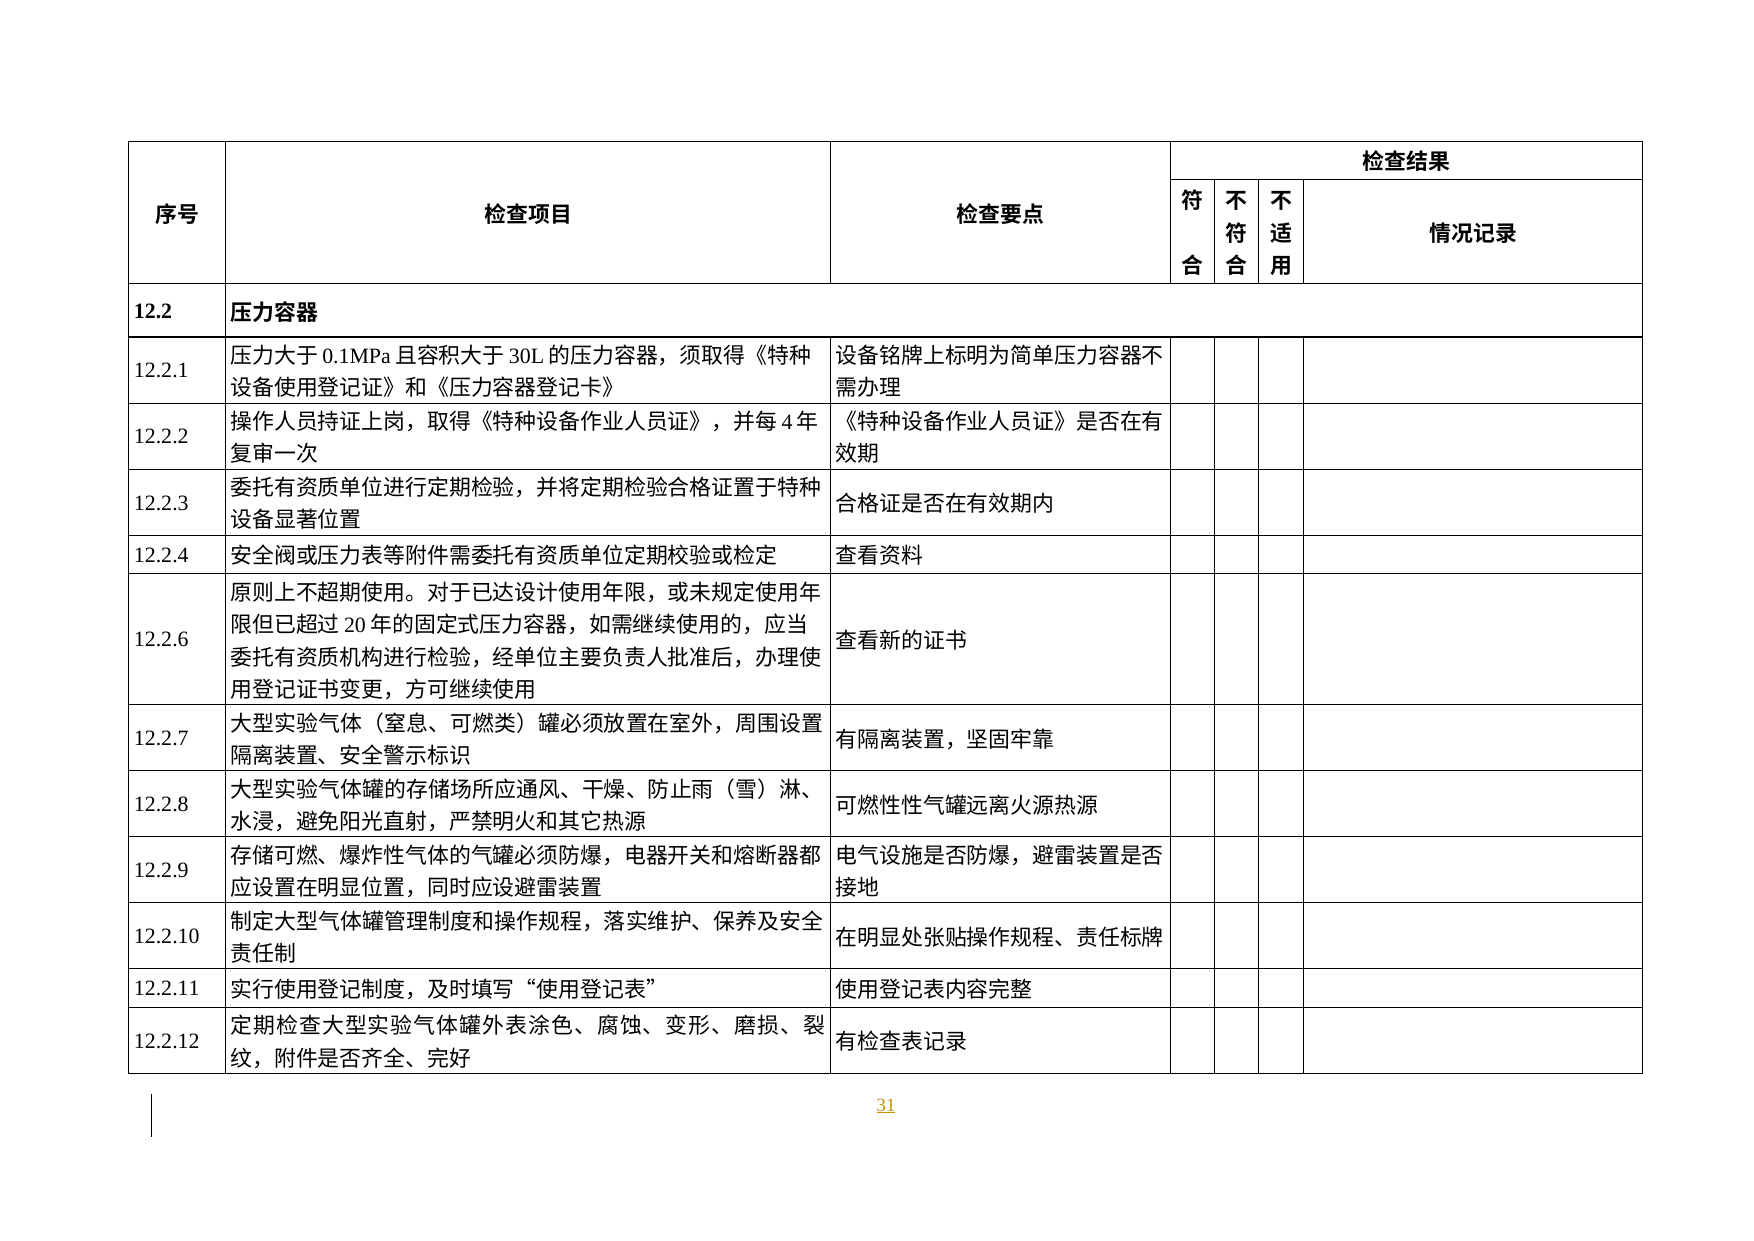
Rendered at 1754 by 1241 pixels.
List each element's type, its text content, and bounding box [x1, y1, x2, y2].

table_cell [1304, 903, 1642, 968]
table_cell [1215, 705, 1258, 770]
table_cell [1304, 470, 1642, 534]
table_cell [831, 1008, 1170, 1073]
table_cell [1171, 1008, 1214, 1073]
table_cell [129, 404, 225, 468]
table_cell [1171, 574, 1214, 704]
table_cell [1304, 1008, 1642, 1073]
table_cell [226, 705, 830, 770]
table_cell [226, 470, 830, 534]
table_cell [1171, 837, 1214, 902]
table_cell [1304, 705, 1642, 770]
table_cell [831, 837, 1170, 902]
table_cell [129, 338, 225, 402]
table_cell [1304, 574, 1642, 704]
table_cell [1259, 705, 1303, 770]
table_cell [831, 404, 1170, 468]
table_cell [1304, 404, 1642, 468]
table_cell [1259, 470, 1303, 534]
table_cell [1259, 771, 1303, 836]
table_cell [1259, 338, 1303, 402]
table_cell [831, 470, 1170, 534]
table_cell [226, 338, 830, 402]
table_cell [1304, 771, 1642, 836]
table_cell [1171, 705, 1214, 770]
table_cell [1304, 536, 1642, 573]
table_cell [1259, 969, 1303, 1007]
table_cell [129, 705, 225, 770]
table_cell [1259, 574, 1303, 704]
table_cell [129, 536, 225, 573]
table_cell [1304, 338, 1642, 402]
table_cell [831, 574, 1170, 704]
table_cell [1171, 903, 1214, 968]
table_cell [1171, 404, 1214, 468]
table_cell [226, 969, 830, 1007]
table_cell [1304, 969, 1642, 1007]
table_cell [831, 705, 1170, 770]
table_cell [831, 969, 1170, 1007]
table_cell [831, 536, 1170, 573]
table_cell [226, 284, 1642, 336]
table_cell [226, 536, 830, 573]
table_cell 情况记录 [1304, 180, 1642, 283]
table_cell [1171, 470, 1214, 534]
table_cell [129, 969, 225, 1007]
table_cell 符 合 [1171, 180, 1214, 283]
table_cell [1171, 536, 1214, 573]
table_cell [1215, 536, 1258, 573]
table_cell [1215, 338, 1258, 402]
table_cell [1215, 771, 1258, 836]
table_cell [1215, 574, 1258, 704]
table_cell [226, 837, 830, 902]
table_header 序号 [129, 142, 225, 283]
table_cell 不 适 用 [1259, 180, 1303, 283]
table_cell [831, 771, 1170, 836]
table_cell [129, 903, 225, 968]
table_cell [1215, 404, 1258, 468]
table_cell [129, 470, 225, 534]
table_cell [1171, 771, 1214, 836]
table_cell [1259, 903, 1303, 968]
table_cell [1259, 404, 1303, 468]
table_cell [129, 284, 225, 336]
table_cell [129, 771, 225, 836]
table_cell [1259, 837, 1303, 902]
table_header 检查结果 [1171, 142, 1642, 179]
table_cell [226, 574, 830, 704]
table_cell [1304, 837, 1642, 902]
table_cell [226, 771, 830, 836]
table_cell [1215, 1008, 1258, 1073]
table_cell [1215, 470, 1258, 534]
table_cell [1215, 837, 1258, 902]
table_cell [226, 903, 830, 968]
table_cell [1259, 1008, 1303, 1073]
table_header 检查要点 [831, 142, 1170, 283]
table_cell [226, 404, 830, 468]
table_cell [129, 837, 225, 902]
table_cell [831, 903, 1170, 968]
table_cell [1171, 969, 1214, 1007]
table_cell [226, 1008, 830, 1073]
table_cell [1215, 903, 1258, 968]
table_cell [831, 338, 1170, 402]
table_cell 不 符 合 [1215, 180, 1258, 283]
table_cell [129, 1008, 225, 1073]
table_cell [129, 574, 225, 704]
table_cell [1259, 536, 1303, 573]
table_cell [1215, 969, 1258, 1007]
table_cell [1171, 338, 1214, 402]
table_header 检查项目 [226, 142, 830, 283]
